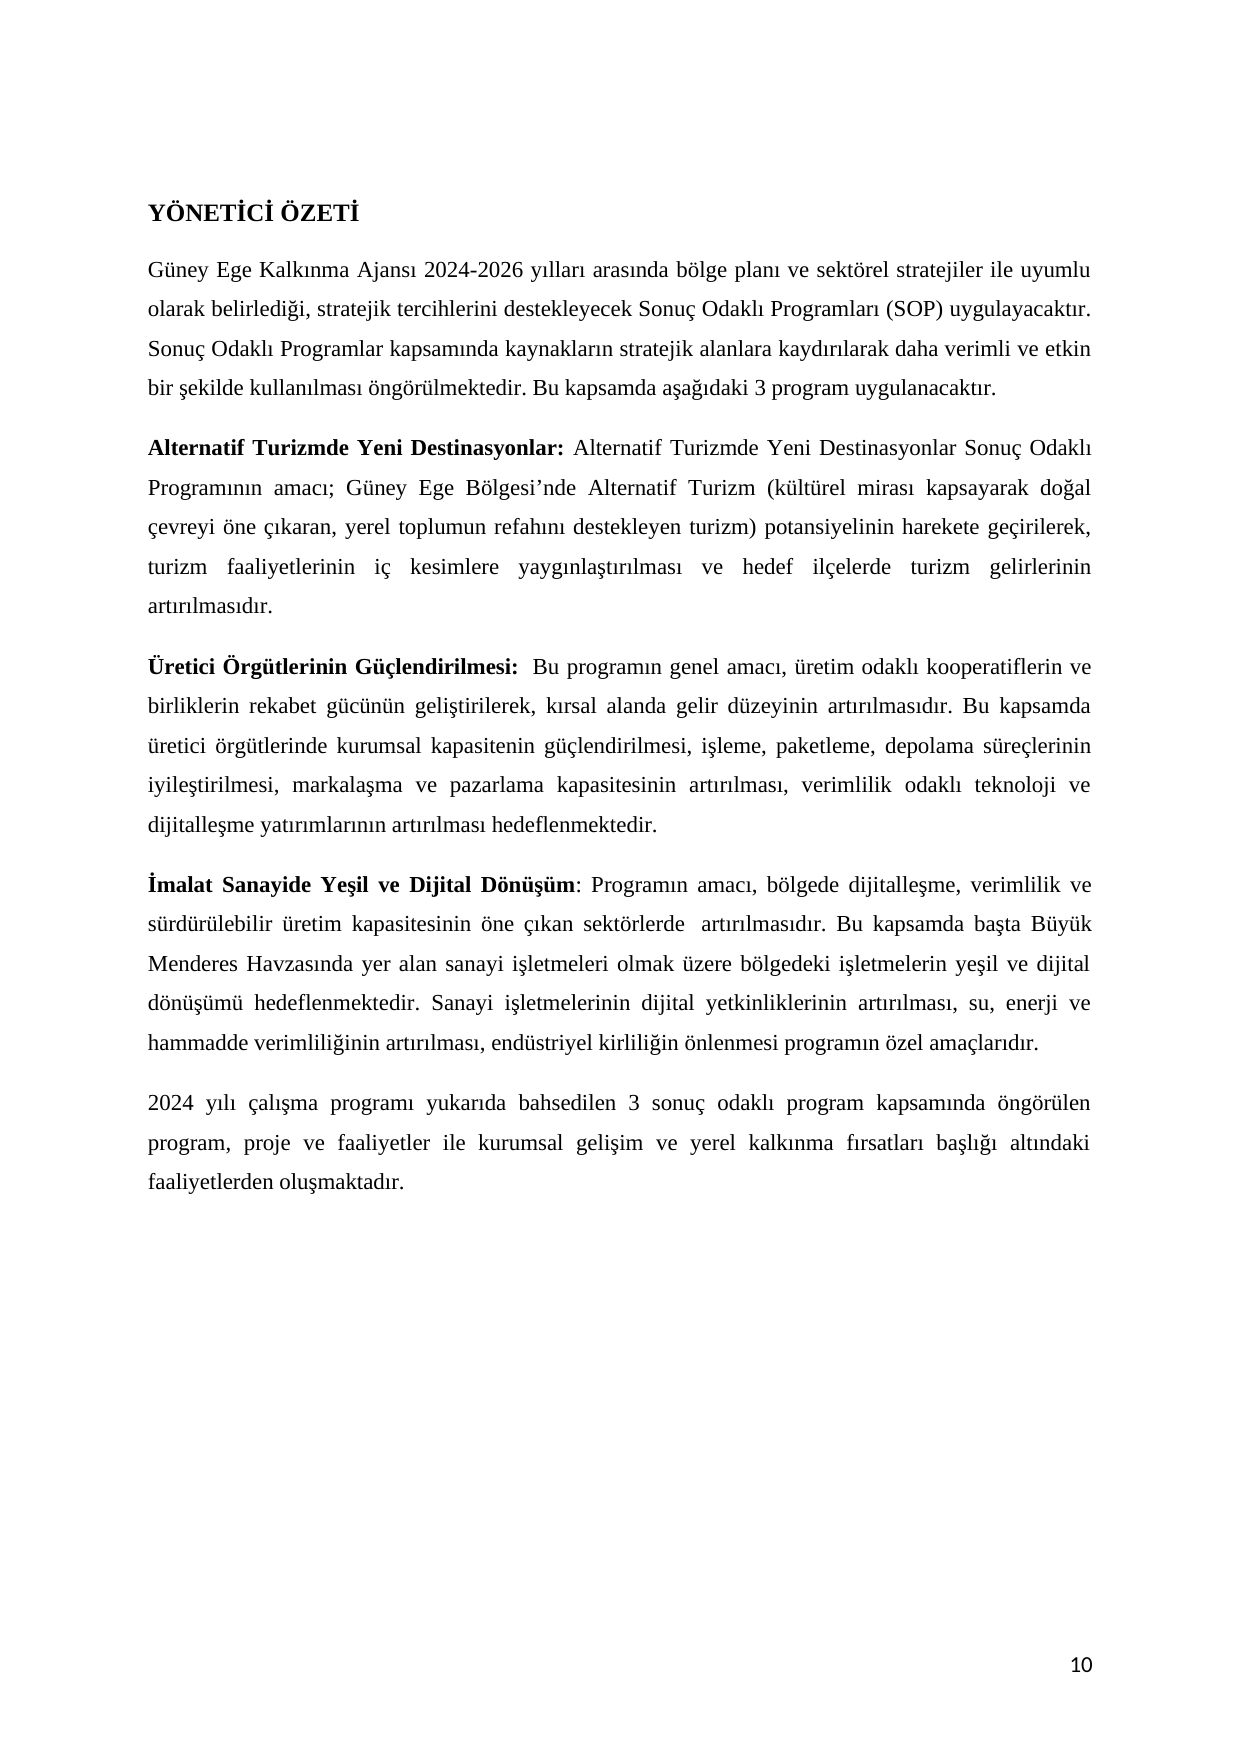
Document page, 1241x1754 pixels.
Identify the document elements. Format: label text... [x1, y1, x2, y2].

text İmalat Sanayide Yeşil ve Dijital Dönüşüm: Programın amacı, bölgede dijitalleşme, verimlilik ve sürdürülebilir üretim kapasitesinin öne çıkan sektörlerde artırılmasıdır. Bu kapsamda başta Büyük Menderes Havzasında yer alan sanayi işletmeleri olmak üzere bölgedeki işletmelerin yeşil ve dijital dönüşümü hedeflenmektedir. Sanayi işletmelerinin dijital yetkinliklerinin artırılması, su, enerji ve hammadde verimliliğinin artırılması, endüstriyel kirliliğin önlenmesi programın özel amaçlarıdır. [148, 871, 1092, 1055]
text Üretici Örgütlerinin Güçlendirilmesi: Bu programın genel amacı, üretim odaklı kooperatiflerin ve birliklerin rekabet gücünün geliştirilerek, kırsal alanda gelir düzeyinin artırılmasıdır. Bu kapsamda üretici örgütlerinde kurumsal kapasitenin güçlendirilmesi, işleme, paketleme, depolama süreçlerinin iyileştirilmesi, markalaşma ve pazarlama kapasitesinin artırılması, verimlilik odaklı teknoloji ve dijitalleşme yatırımlarının artırılması hedeflenmektedir. [148, 653, 1092, 837]
text Alternatif Turizmde Yeni Destinasyonlar: Alternatif Turizmde Yeni Destinasyonlar Sonuç Odaklı Programının amacı; Güney Ege Bölgesi’nde Alternatif Turizm (kültürel mirası kapsayarak doğal çevreyi öne çıkaran, yerel toplumun refahını destekleyen turizm) potansiyelinin harekete geçirilerek, turizm faaliyetlerinin iç kesimlere yaygınlaştırılması ve hedef ilçelerde turizm gelirlerinin artırılmasıdır. [148, 434, 1092, 619]
text Güney Ege Kalkınma Ajansı 2024-2026 yılları arasında bölge planı ve sektörel stratejiler ile uyumlu olarak belirlediği, stratejik tercihlerini destekleyecek Sonuç Odaklı Programları (SOP) uygulayacaktır. Sonuç Odaklı Programlar kapsamında kaynakların stratejik alanlara kaydırılarak daha verimli ve etkin bir şekilde kullanılması öngörülmektedir. Bu kapsamda aşağıdaki 3 program uygulanacaktır. [148, 256, 1092, 401]
text 2024 yılı çalışma programı yukarıda bahsedilen 3 sonuç odaklı program kapsamında öngörülen program, proje ve faaliyetler ile kurumsal gelişim ve yerel kalkınma fırsatları başlığı altındaki faaliyetlerden oluşmaktadır. [148, 1089, 1092, 1194]
subtitle YÖNETİCİ ÖZETİ [148, 198, 1092, 226]
